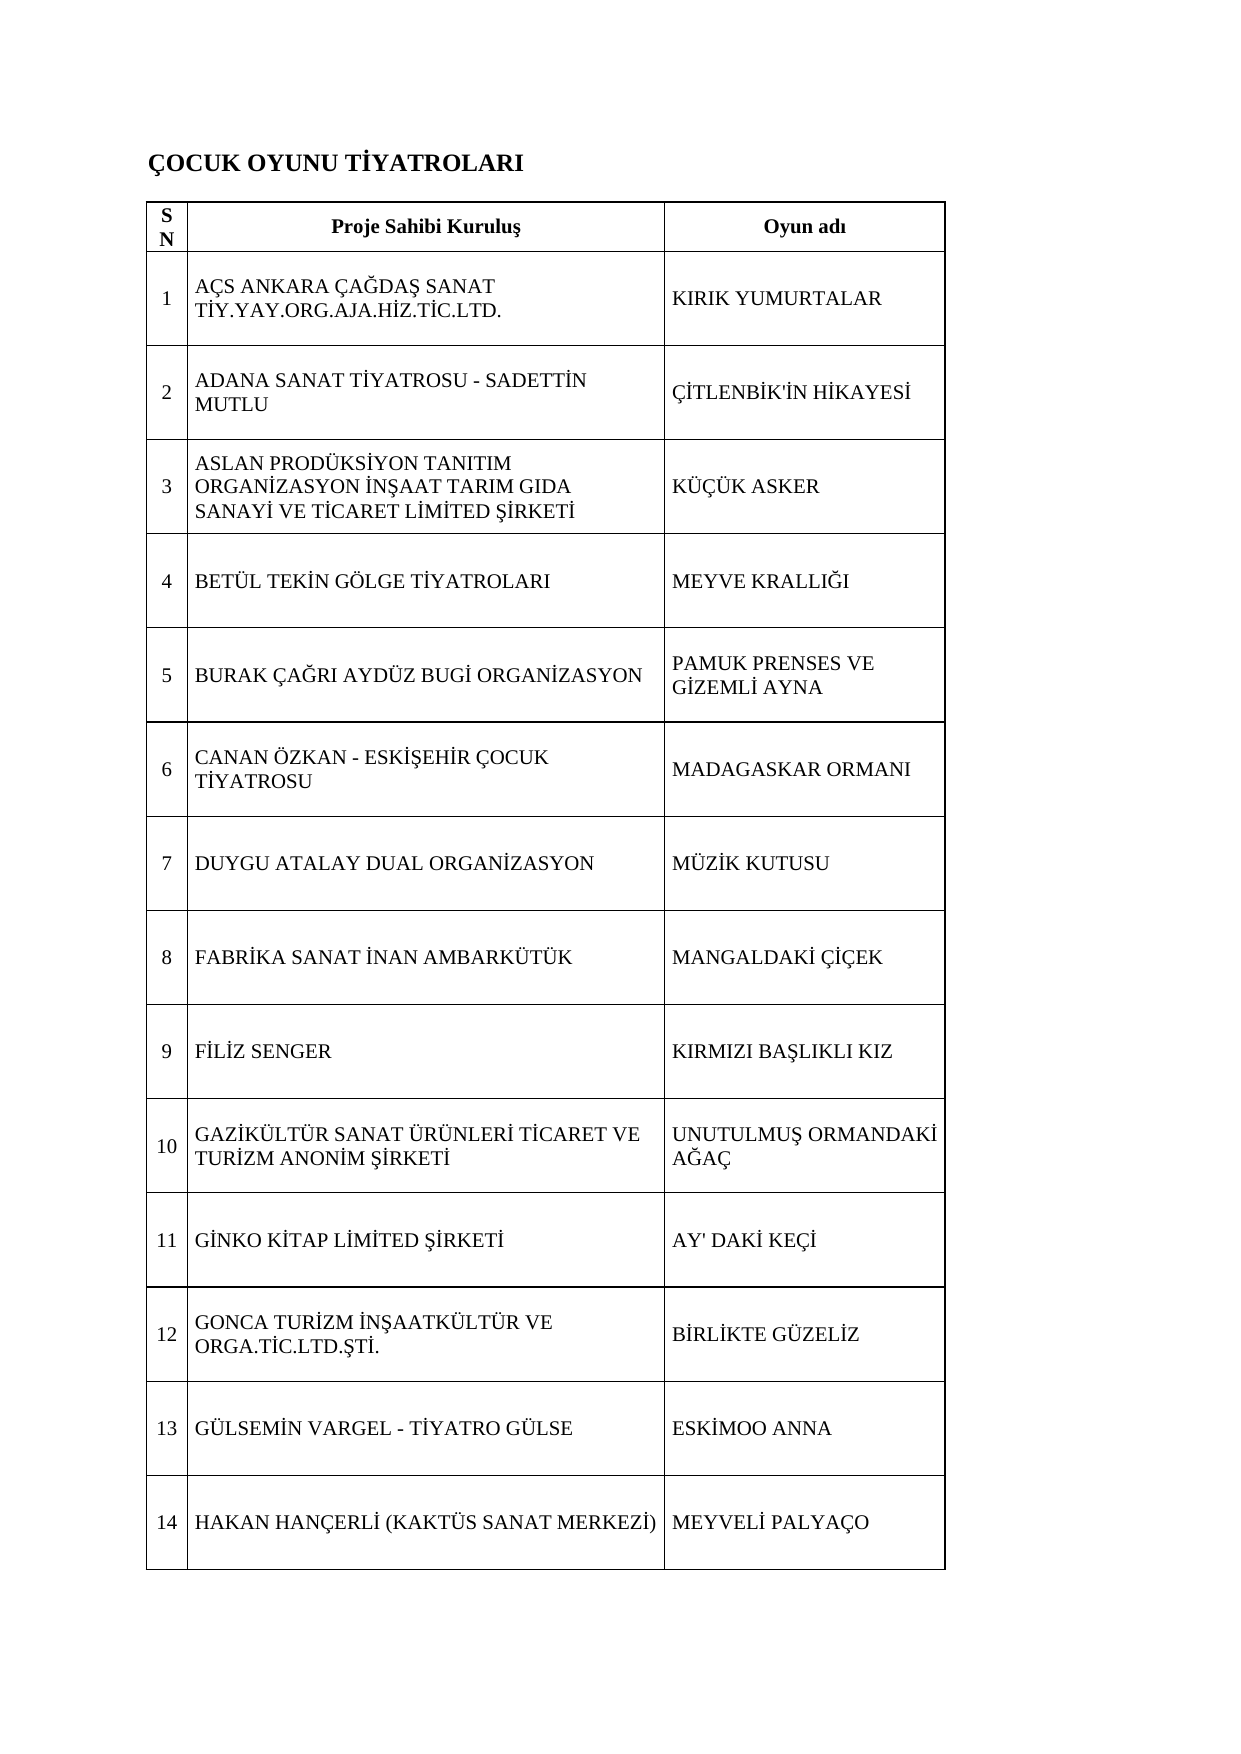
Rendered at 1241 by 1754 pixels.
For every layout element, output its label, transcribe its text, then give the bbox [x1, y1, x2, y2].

table_cell 14 [147, 1476, 187, 1569]
table_cell MEYVE KRALLIĞI [665, 534, 944, 627]
table_header Oyun adı [665, 203, 944, 251]
table_cell KÜÇÜK ASKER [665, 440, 944, 533]
table_cell MADAGASKAR ORMANI [665, 723, 944, 816]
text ÇOCUK OYUNU TİYATROLARI [148, 148, 1093, 176]
table_cell KIRIK YUMURTALAR [665, 252, 944, 345]
table_cell PAMUK PRENSES VE GİZEMLİ AYNA [665, 628, 944, 721]
table_cell GONCA TURİZM İNŞAATKÜLTÜR VE ORGA.TİC.LTD.ŞTİ. [188, 1288, 664, 1381]
table_cell 1 [147, 252, 187, 345]
table_cell DUYGU ATALAY DUAL ORGANİZASYON [188, 817, 664, 910]
table_cell BİRLİKTE GÜZELİZ [665, 1288, 944, 1381]
table_cell GİNKO KİTAP LİMİTED ŞİRKETİ [188, 1193, 664, 1286]
table_cell 9 [147, 1005, 187, 1098]
table_cell 3 [147, 440, 187, 533]
table_cell GAZİKÜLTÜR SANAT ÜRÜNLERİ TİCARET VE TURİZM ANONİM ŞİRKETİ [188, 1099, 664, 1192]
table_cell MEYVELİ PALYAÇO [665, 1476, 944, 1569]
table_cell BURAK ÇAĞRI AYDÜZ BUGİ ORGANİZASYON [188, 628, 664, 721]
table_cell 11 [147, 1193, 187, 1286]
table_cell MÜZİK KUTUSU [665, 817, 944, 910]
table_cell AY' DAKİ KEÇİ [665, 1193, 944, 1286]
table_cell FİLİZ SENGER [188, 1005, 664, 1098]
table_cell HAKAN HANÇERLİ (KAKTÜS SANAT MERKEZİ) [188, 1476, 664, 1569]
table_cell 12 [147, 1288, 187, 1381]
table_cell ADANA SANAT TİYATROSU - SADETTİN MUTLU [188, 346, 664, 439]
table_cell ÇİTLENBİK'İN HİKAYESİ [665, 346, 944, 439]
table_cell GÜLSEMİN VARGEL - TİYATRO GÜLSE [188, 1382, 664, 1475]
table_header SN [147, 203, 187, 251]
table_cell KIRMIZI BAŞLIKLI KIZ [665, 1005, 944, 1098]
table_cell UNUTULMUŞ ORMANDAKİ AĞAÇ [665, 1099, 944, 1192]
table_cell 2 [147, 346, 187, 439]
table_cell ASLAN PRODÜKSİYON TANITIM ORGANİZASYON İNŞAAT TARIM GIDA SANAYİ VE TİCARET LİMİTED ŞİRKETİ [188, 440, 664, 533]
table_cell MANGALDAKİ ÇİÇEK [665, 911, 944, 1004]
table_cell 6 [147, 723, 187, 816]
table_cell FABRİKA SANAT İNAN AMBARKÜTÜK [188, 911, 664, 1004]
table_cell BETÜL TEKİN GÖLGE TİYATROLARI [188, 534, 664, 627]
table_cell 4 [147, 534, 187, 627]
table_cell ESKİMOO ANNA [665, 1382, 944, 1475]
table_cell 10 [147, 1099, 187, 1192]
table_cell AÇS ANKARA ÇAĞDAŞ SANAT TİY.YAY.ORG.AJA.HİZ.TİC.LTD. [188, 252, 664, 345]
table_cell 13 [147, 1382, 187, 1475]
table_cell 7 [147, 817, 187, 910]
table_header Proje Sahibi Kuruluş [188, 203, 664, 251]
table_cell 5 [147, 628, 187, 721]
table_cell CANAN ÖZKAN - ESKİŞEHİR ÇOCUK TİYATROSU [188, 723, 664, 816]
table_cell 8 [147, 911, 187, 1004]
